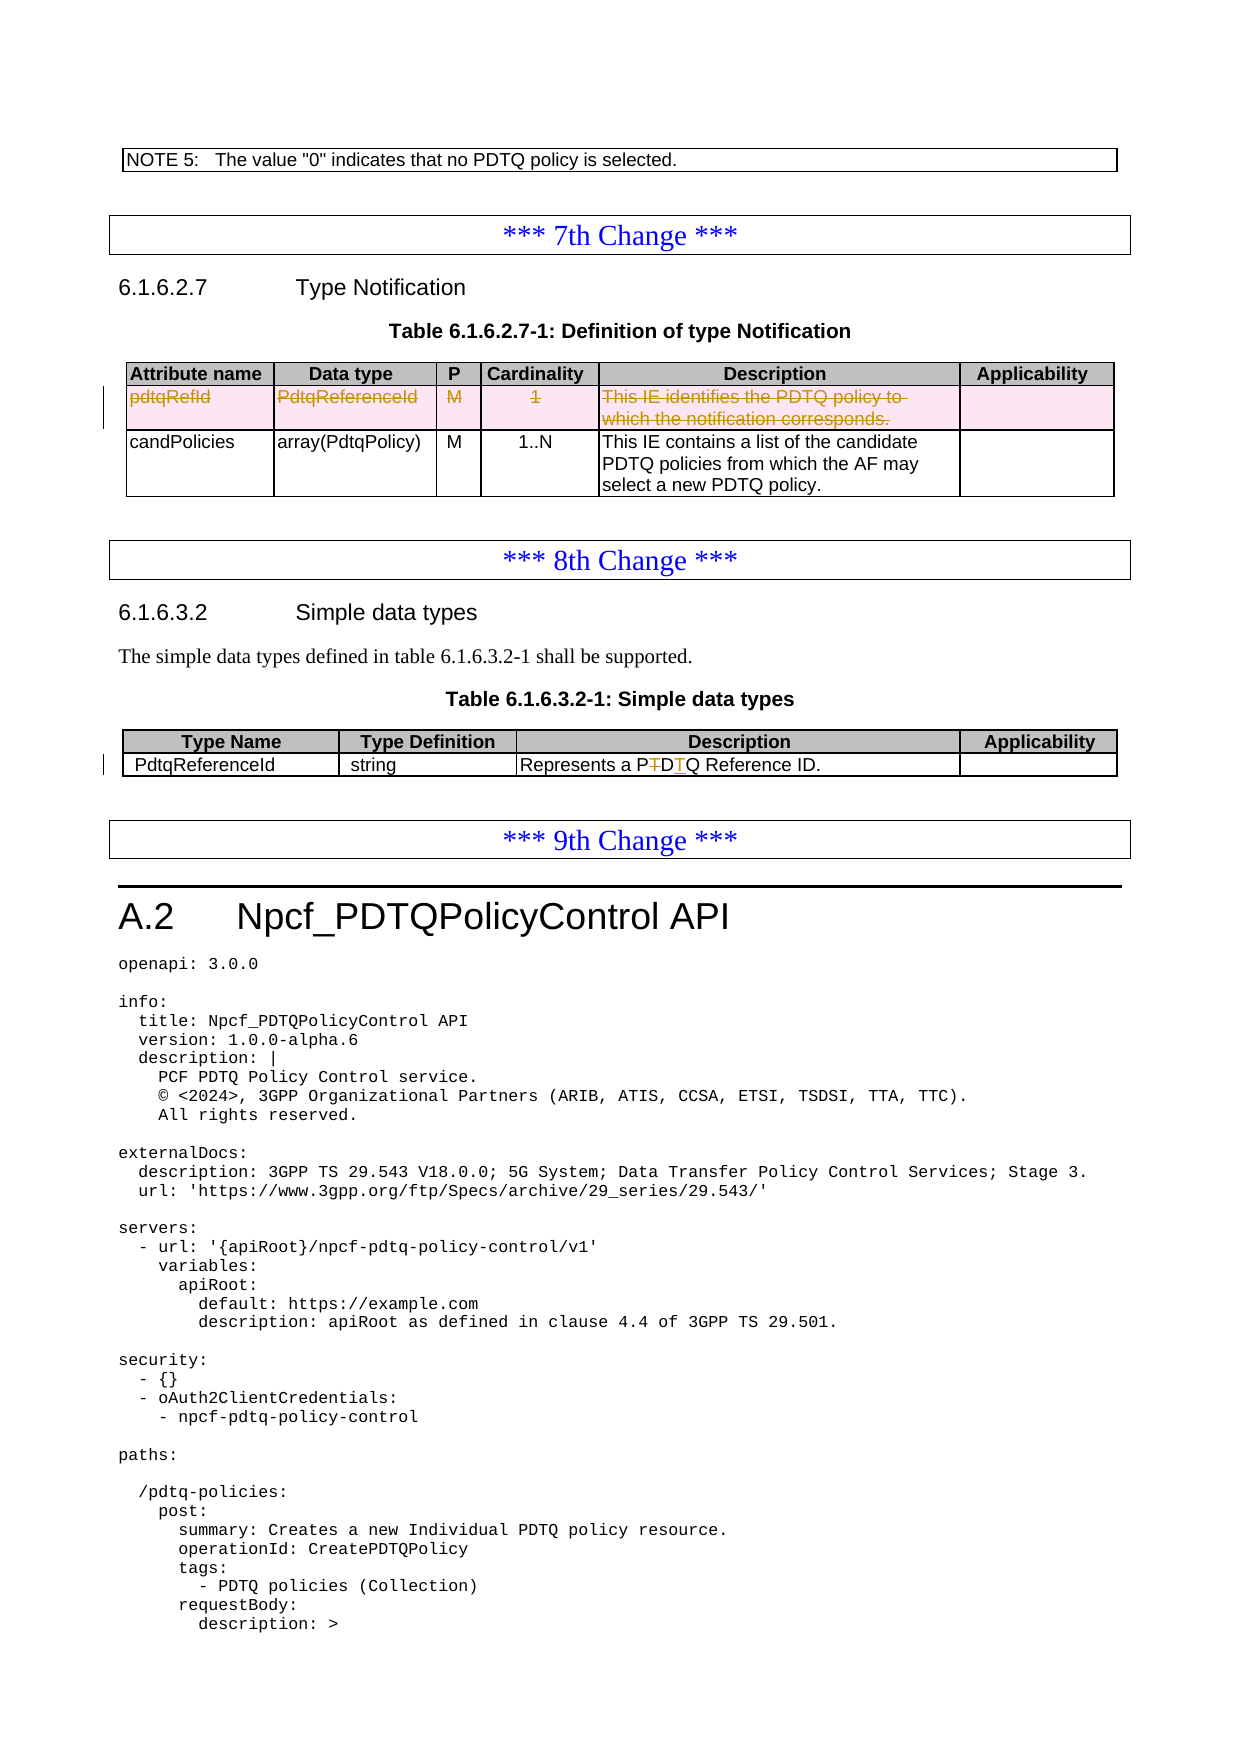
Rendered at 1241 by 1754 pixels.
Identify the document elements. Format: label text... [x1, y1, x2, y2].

table_cell 1..N [482, 431, 598, 496]
text - url: '{apiRoot}/npcf-pdtq-policy-control/v1' [118, 1239, 1122, 1257]
text Table 6.1.6.3.2-1: Simple data types [118, 686, 1122, 710]
table_header Description [517, 731, 959, 752]
table_header Attribute name [127, 363, 273, 385]
text requestBody: [118, 1597, 1122, 1616]
subtitle 6.1.6.2.7 Type Notification [118, 274, 1122, 300]
text © <2024>, 3GPP Organizational Partners (ARIB, ATIS, CCSA, ETSI, TSDSI, TTA, TTC). [118, 1088, 1122, 1107]
text externalDocs: [118, 1144, 1122, 1163]
table_header P [437, 363, 480, 385]
text url: 'https://www.3gpp.org/ftp/Specs/archive/29_series/29.543/' [118, 1182, 1122, 1201]
table_cell Represents a PDQ Reference ID. [517, 754, 959, 775]
text description: apiRoot as defined in clause 4.4 of 3GPP TS 29.501. [118, 1314, 1122, 1333]
text *** 9th Change *** [110, 821, 1130, 858]
text default: https://example.com [118, 1295, 1122, 1314]
table_cell [961, 431, 1113, 496]
text *** 7th Change *** [110, 216, 1130, 254]
text version: 1.0.0-alpha.6 [118, 1031, 1122, 1050]
text - PDTQ policies (Collection) [118, 1578, 1122, 1597]
text The simple data types defined in table 6.1.6.3.2-1 shall be supported. [118, 644, 1122, 668]
text summary: Creates a new Individual PDTQ policy resource. [118, 1521, 1122, 1540]
table_cell array(PdtqPolicy) [275, 431, 436, 496]
text description: | [118, 1050, 1122, 1069]
table_header Applicability [961, 731, 1116, 752]
text servers: [118, 1220, 1122, 1239]
text security: [118, 1352, 1122, 1371]
text - npcf-pdtq-policy-control [118, 1408, 1122, 1427]
text post: [118, 1503, 1122, 1521]
text info: [118, 993, 1122, 1012]
text Table 6.1.6.2.7-1: Definition of type Notification [118, 319, 1122, 343]
text apiRoot: [118, 1276, 1122, 1295]
table_header Cardinality [482, 363, 598, 385]
text - oAuth2ClientCredentials: [118, 1389, 1122, 1408]
text description: > [118, 1616, 1122, 1634]
text /pdtq-policies: [118, 1484, 1122, 1503]
text variables: [118, 1257, 1122, 1276]
table_header Data type [275, 363, 436, 385]
table_cell This IE contains a list of the candidate PDTQ policies from which the AF may select a new PDTQ policy. [600, 431, 959, 496]
text *** 8th Change *** [110, 541, 1130, 579]
table_header Description [600, 363, 959, 385]
table_header Type Name [124, 731, 338, 752]
table_cell candPolicies [127, 431, 273, 496]
text All rights reserved. [118, 1107, 1122, 1126]
text title: Npcf_PDTQPolicyControl API [118, 1012, 1122, 1031]
table_cell string [340, 754, 516, 775]
text PCF PDTQ Policy Control service. [118, 1069, 1122, 1088]
subtitle A.2 Npcf_PDTQPolicyControl API [118, 888, 1122, 937]
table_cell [124, 149, 1116, 171]
text paths: [118, 1446, 1122, 1465]
text description: 3GPP TS 29.543 V18.0.0; 5G System; Data Transfer Policy Control Services; Stage 3. [118, 1163, 1122, 1182]
text tags: [118, 1559, 1122, 1578]
table_cell PdtqReferenceId [124, 754, 338, 775]
table_header Type Definition [340, 731, 516, 752]
table_cell M [437, 431, 480, 496]
subtitle 6.1.6.3.2 Simple data types [118, 598, 1122, 625]
table_cell [961, 754, 1116, 775]
text operationId: CreatePDTQPolicy [118, 1540, 1122, 1559]
text openapi: 3.0.0 [118, 956, 1122, 975]
text - {} [118, 1371, 1122, 1389]
table_header Applicability [961, 363, 1113, 385]
